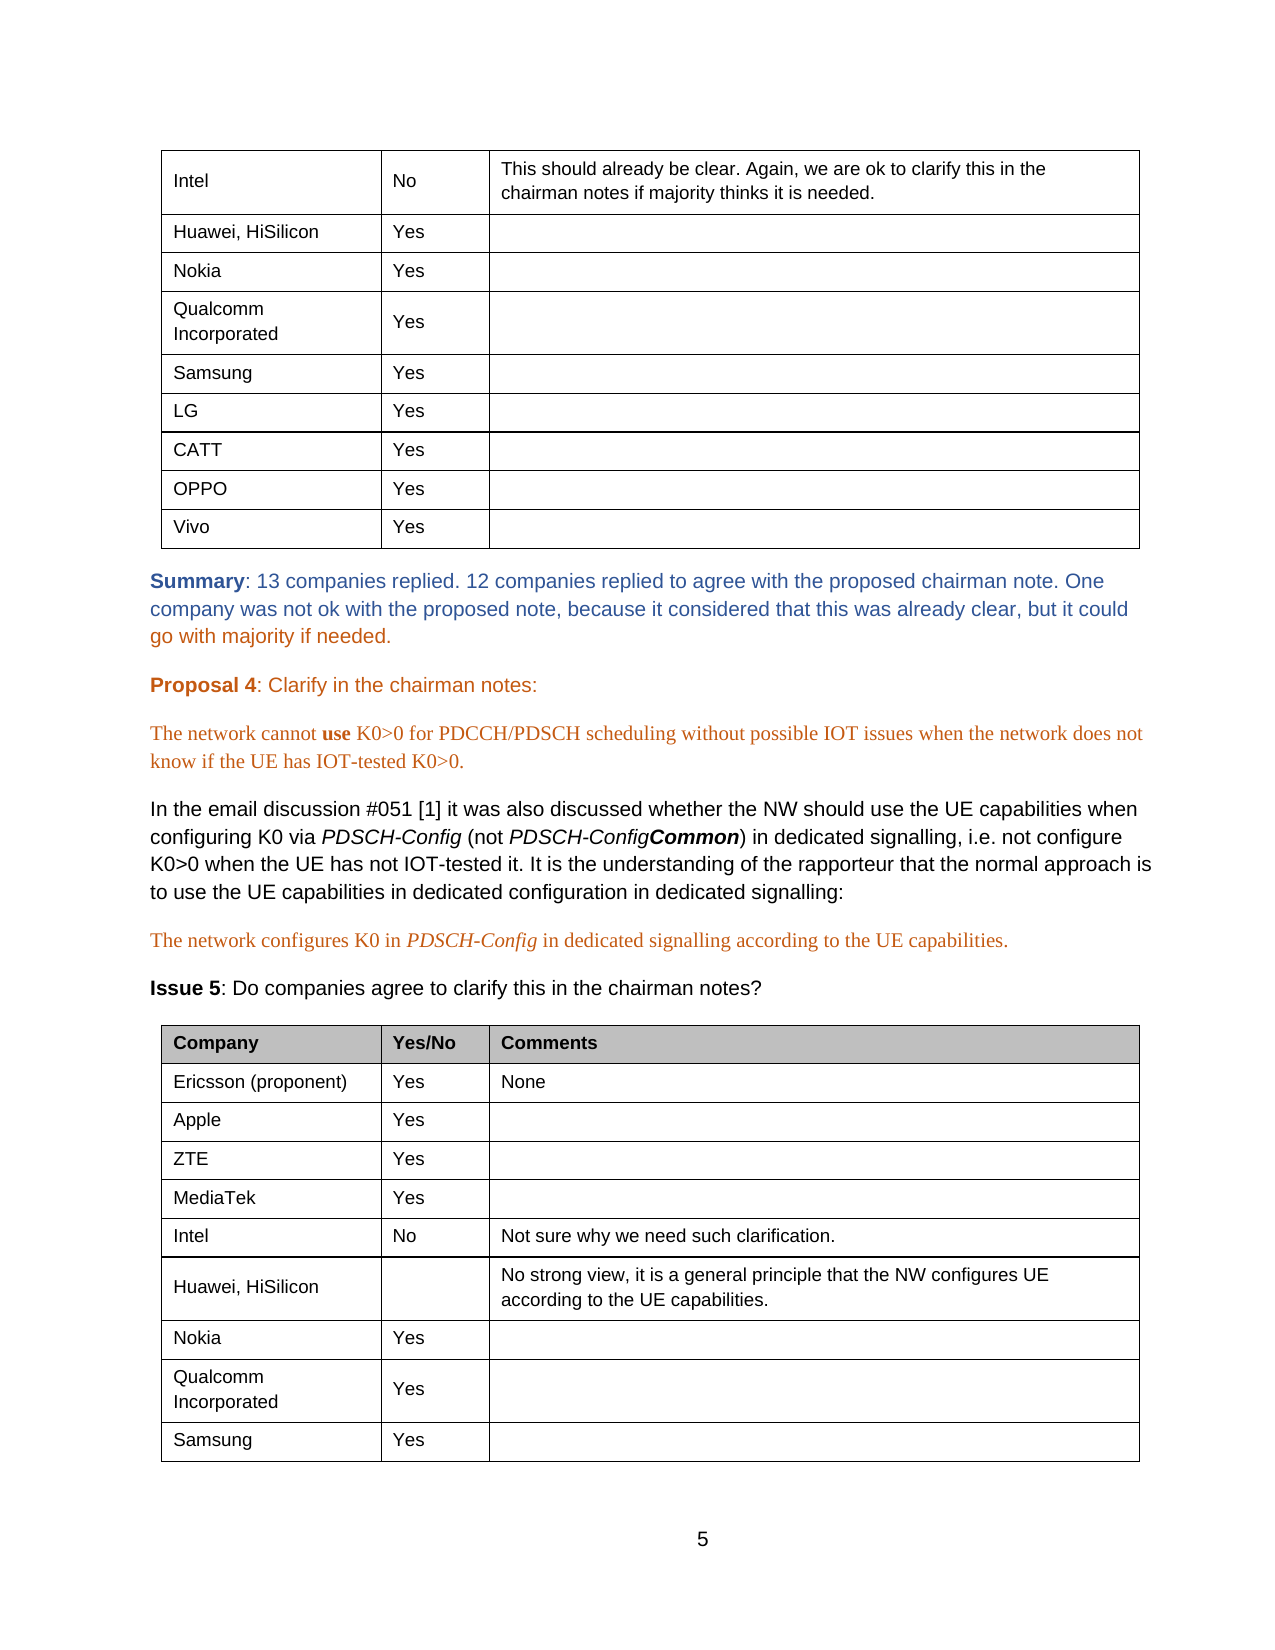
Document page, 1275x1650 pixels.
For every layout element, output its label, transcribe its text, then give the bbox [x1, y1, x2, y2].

table_cell Yes [382, 253, 489, 291]
table_cell Yes [382, 471, 489, 509]
table_cell [490, 1103, 1139, 1141]
table_cell Intel [162, 1219, 381, 1256]
table_cell No strong view, it is a general principle that the NW configures UE according to the UE capabilities. [490, 1258, 1139, 1320]
table_cell Yes [382, 433, 489, 470]
table_cell [490, 1360, 1139, 1422]
table_cell Yes [382, 1103, 489, 1141]
table_cell Not sure why we need such clarification. [490, 1219, 1139, 1256]
text The network configures K0 in PDSCH-Config in dedicated signalling according to the UE capabilities. [150, 928, 1154, 952]
table_cell Yes [382, 215, 489, 252]
table_cell Apple [162, 1103, 381, 1141]
table_cell [490, 433, 1139, 470]
table_cell CATT [162, 433, 381, 470]
table_cell No [382, 1219, 489, 1256]
table_cell Nokia [162, 253, 381, 291]
table_cell Yes [382, 510, 489, 547]
table_cell [490, 1180, 1139, 1218]
table_cell Yes [382, 1360, 489, 1422]
table_cell Samsung [162, 355, 381, 393]
table_header Comments [490, 1026, 1139, 1063]
table_cell [490, 394, 1139, 431]
table_cell [490, 1142, 1139, 1179]
table_cell Huawei, HiSilicon [162, 215, 381, 252]
table_cell [490, 253, 1139, 291]
table_cell [490, 215, 1139, 252]
table_cell No [382, 151, 489, 213]
table_cell Yes [382, 1423, 489, 1461]
table_header Yes/No [382, 1026, 489, 1063]
table_cell [382, 1258, 489, 1320]
table_cell Yes [382, 394, 489, 431]
table_cell MediaTek [162, 1180, 381, 1218]
table_cell Nokia [162, 1321, 381, 1358]
table_cell Vivo [162, 510, 381, 547]
text Summary: 13 companies replied. 12 companies replied to agree with the proposed chairman note. One company was not ok with the proposed note, because it considered that this was already clear, but it could go with majority if needed. [150, 569, 1154, 648]
table_header Company [162, 1026, 381, 1063]
table_cell [490, 1423, 1139, 1461]
table_cell Ericsson (proponent) [162, 1064, 381, 1102]
table_cell Huawei, HiSilicon [162, 1258, 381, 1320]
table_cell [490, 471, 1139, 509]
table_cell ZTE [162, 1142, 381, 1179]
text Issue 5: Do companies agree to clarify this in the chairman notes? [150, 976, 1154, 1000]
text In the email discussion #051 [1] it was also discussed whether the NW should use the UE capabilities when configuring K0 via PDSCH-Config (not PDSCH-ConfigCommon) in dedicated signalling, i.e. not configure K0>0 when the UE has not IOT-tested it. It is the understanding of the rapporteur that the normal approach is to use the UE capabilities in dedicated configuration in dedicated signalling: [150, 797, 1154, 903]
table_cell Yes [382, 1321, 489, 1358]
table_cell [490, 355, 1139, 393]
table_cell [490, 1321, 1139, 1358]
table_cell Qualcomm Incorporated [162, 1360, 381, 1422]
table_cell LG [162, 394, 381, 431]
table_cell This should already be clear. Again, we are ok to clarify this in the chairman notes if majority thinks it is needed. [490, 151, 1139, 213]
table_cell None [490, 1064, 1139, 1102]
table_cell Yes [382, 1180, 489, 1218]
table_cell Yes [382, 1064, 489, 1102]
text Proposal 4: Clarify in the chairman notes: [150, 673, 1154, 697]
table_cell Qualcomm Incorporated [162, 292, 381, 354]
table_cell Yes [382, 292, 489, 354]
table_cell Yes [382, 355, 489, 393]
table_cell Intel [162, 151, 381, 213]
table_cell OPPO [162, 471, 381, 509]
table_cell Yes [382, 1142, 489, 1179]
text The network cannot use K0>0 for PDCCH/PDSCH scheduling without possible IOT issues when the network does not know if the UE has IOT-tested K0>0. [150, 721, 1154, 773]
table_cell [490, 510, 1139, 547]
table_cell [490, 292, 1139, 354]
table_cell Samsung [162, 1423, 381, 1461]
